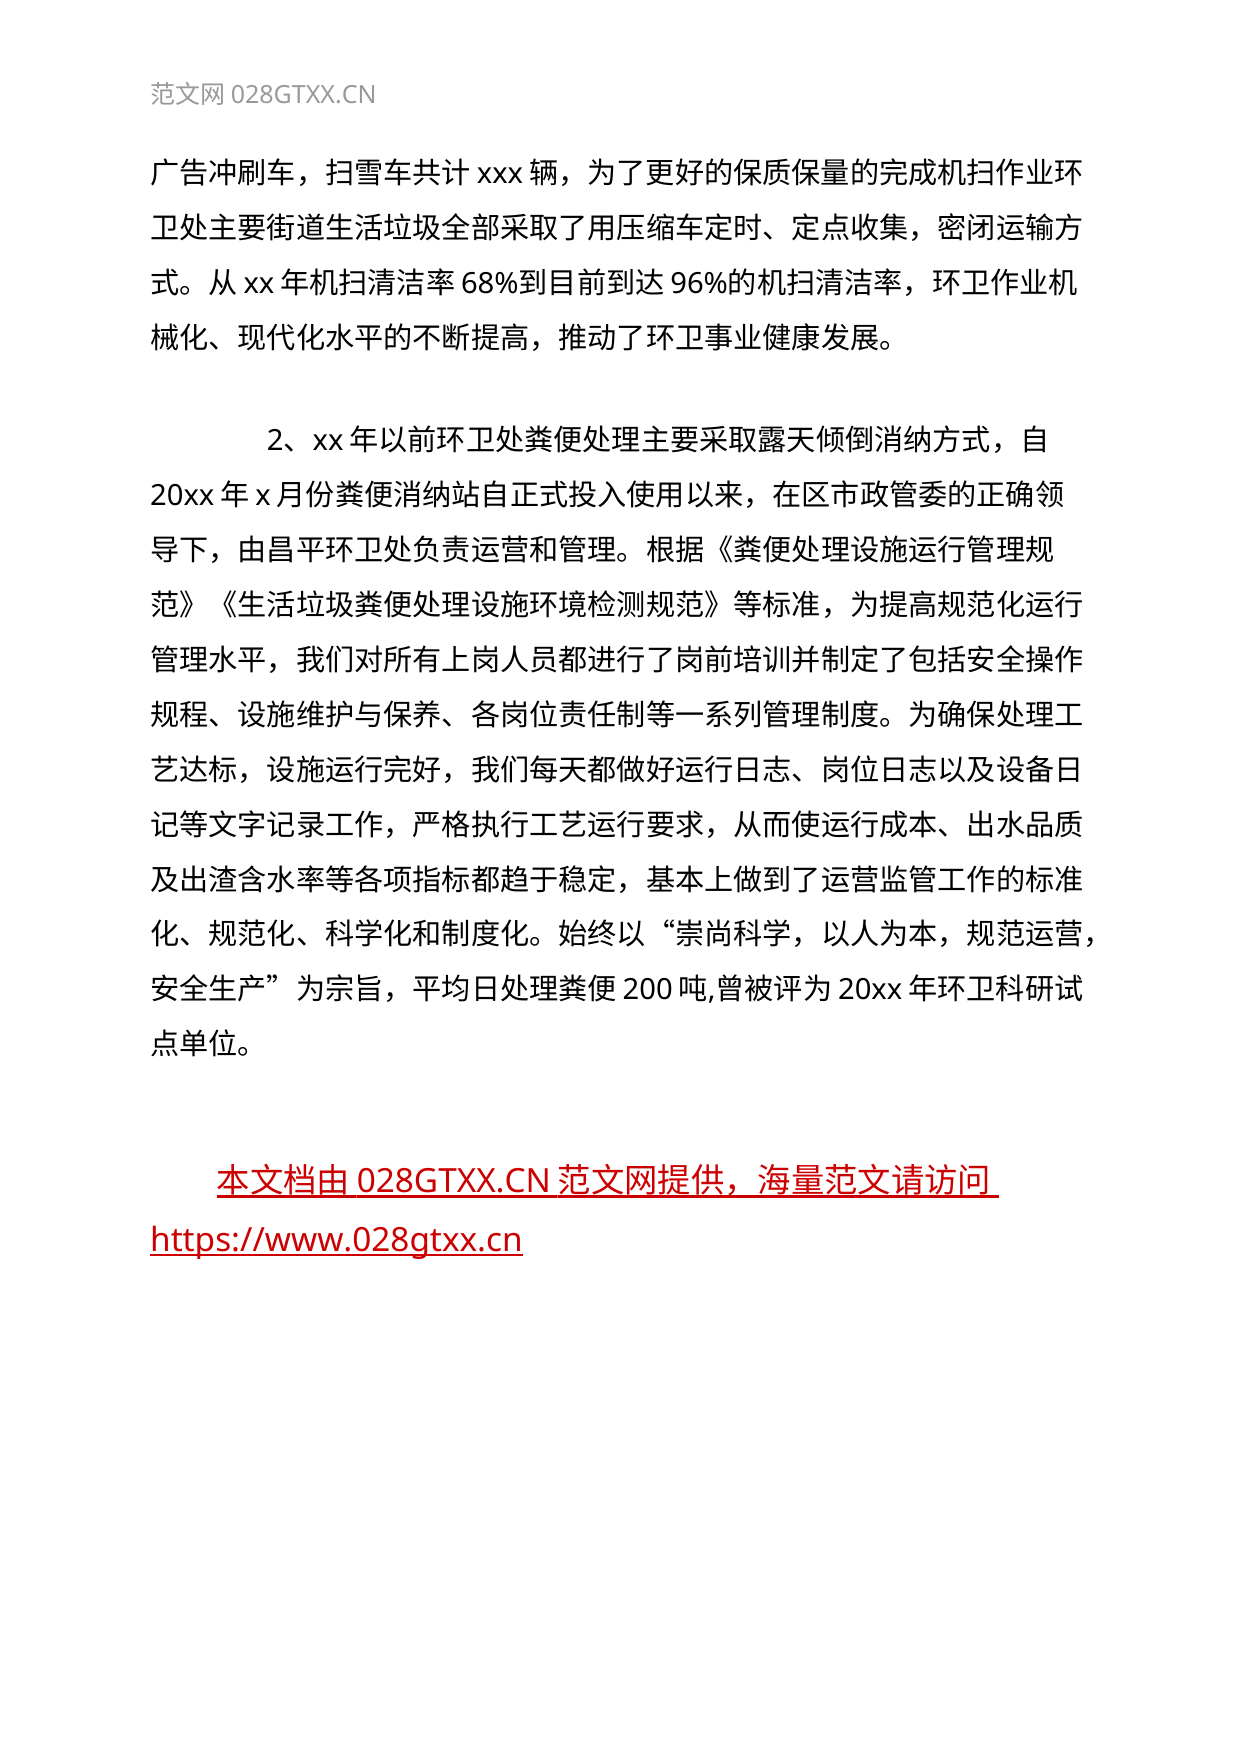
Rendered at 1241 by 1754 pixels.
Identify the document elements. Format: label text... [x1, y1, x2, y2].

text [150, 150, 1090, 357]
text 本文档由028GTXX.CN范文网提供，海量范文请访问 https://www.028gtxx.cn [150, 1154, 1090, 1261]
text 2、xx年以前环卫处粪便处理主要采取露天倾倒消纳方式，自20xx年x月份粪便消纳站自正式投入使用以来，在区市政管委的正确领导下，由昌平环卫处负责运营和管理。根据《粪便处理设施运行管理规范》《生活垃圾粪便处理设施环境检测规范》等标准，为提高规范化运行管理水平，我们对所有上岗人员都进行了岗前培训并制定了包括安全操作规程、设施维护与保养、各岗位责任制等一系列管理制度。为确保处理工艺达标，设施运行完好，我们每天都做好运行日志、岗位日志以及设备日记等文字记录工作，严格执行工艺运行要求，从而使运行成本、出水品质及出渣含水率等各项指标都趋于稳定，基本上做到了运营监管工作的标准化、规范化、科学化和制度化。始终以“崇尚科学，以人为本，规范运营，安全生产”为宗旨，平均日处理粪便200吨,曾被评为20xx年环卫科研试点单位。 [150, 417, 1090, 1063]
